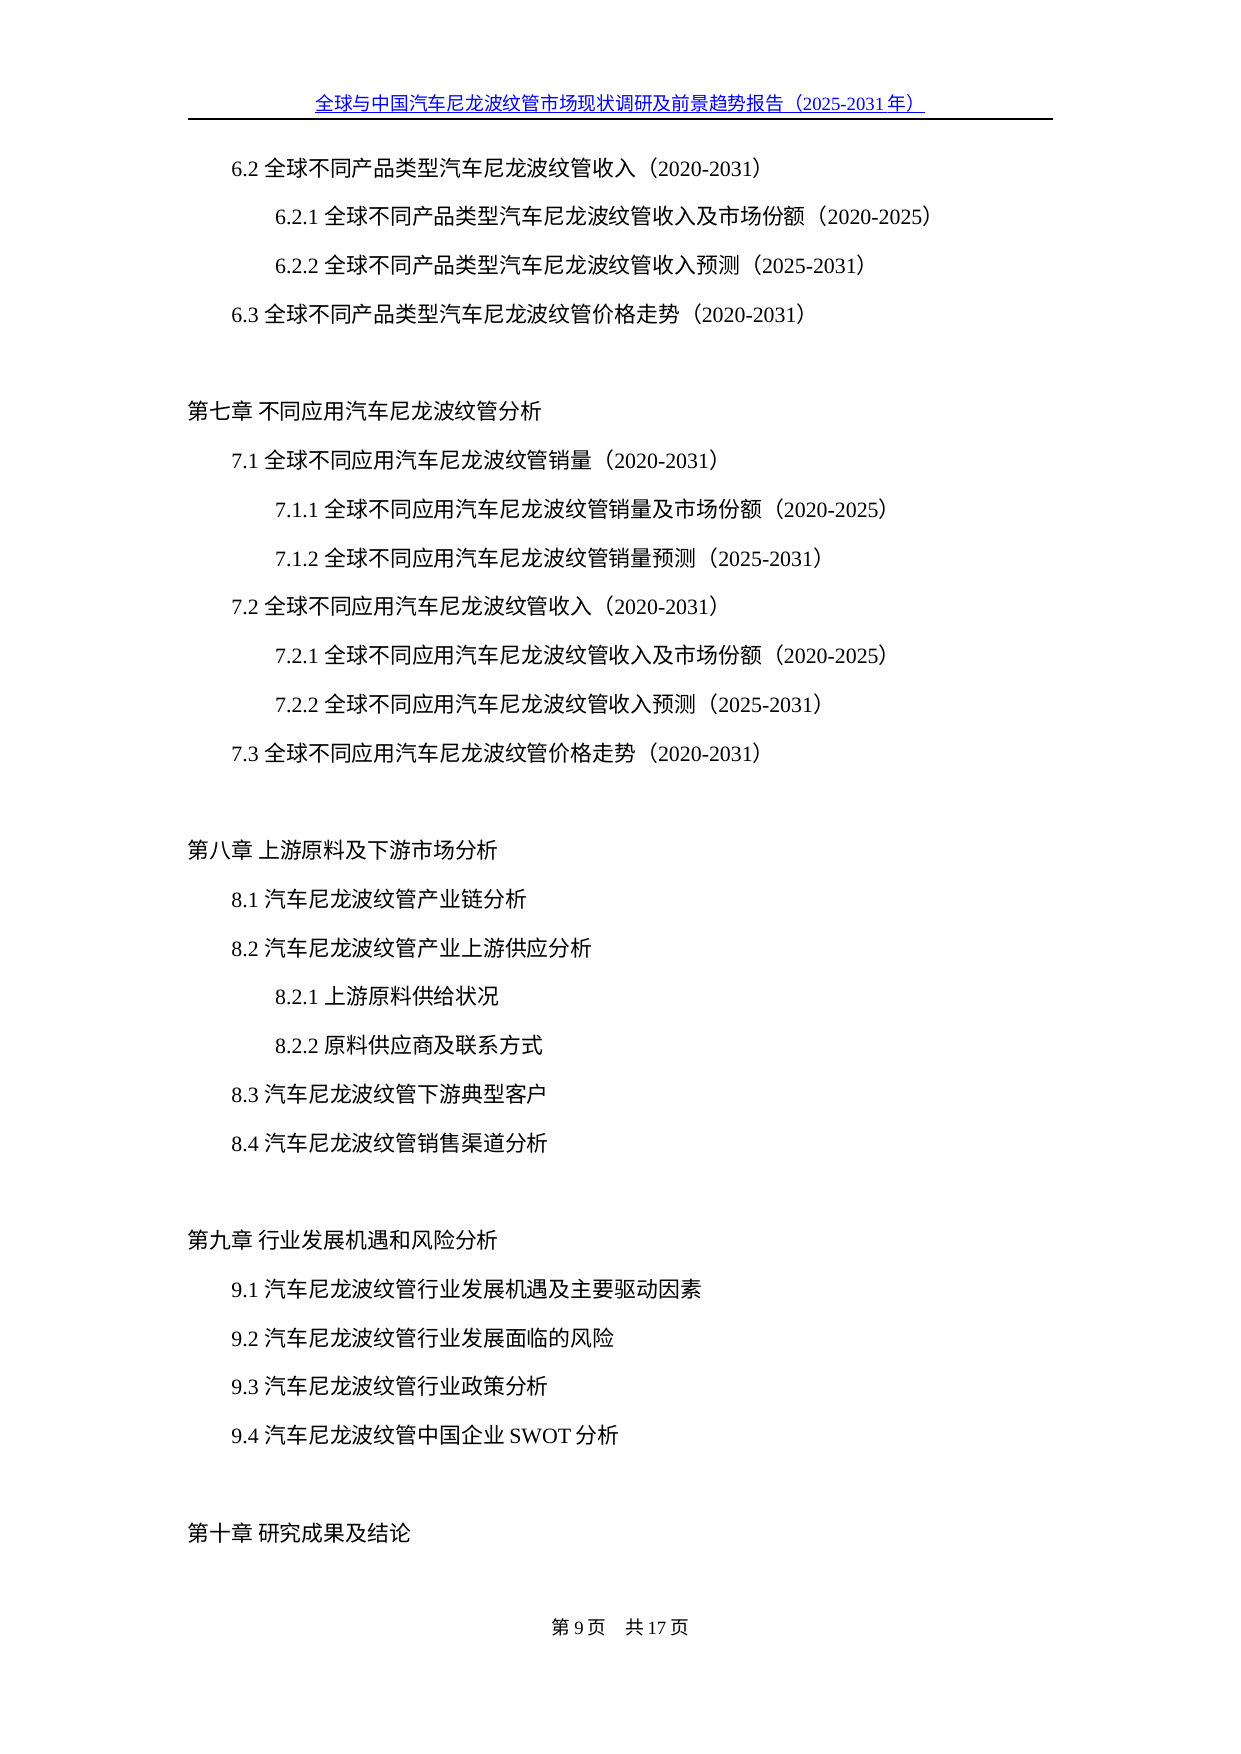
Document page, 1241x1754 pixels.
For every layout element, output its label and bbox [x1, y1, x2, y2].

text [187, 150, 1053, 1548]
